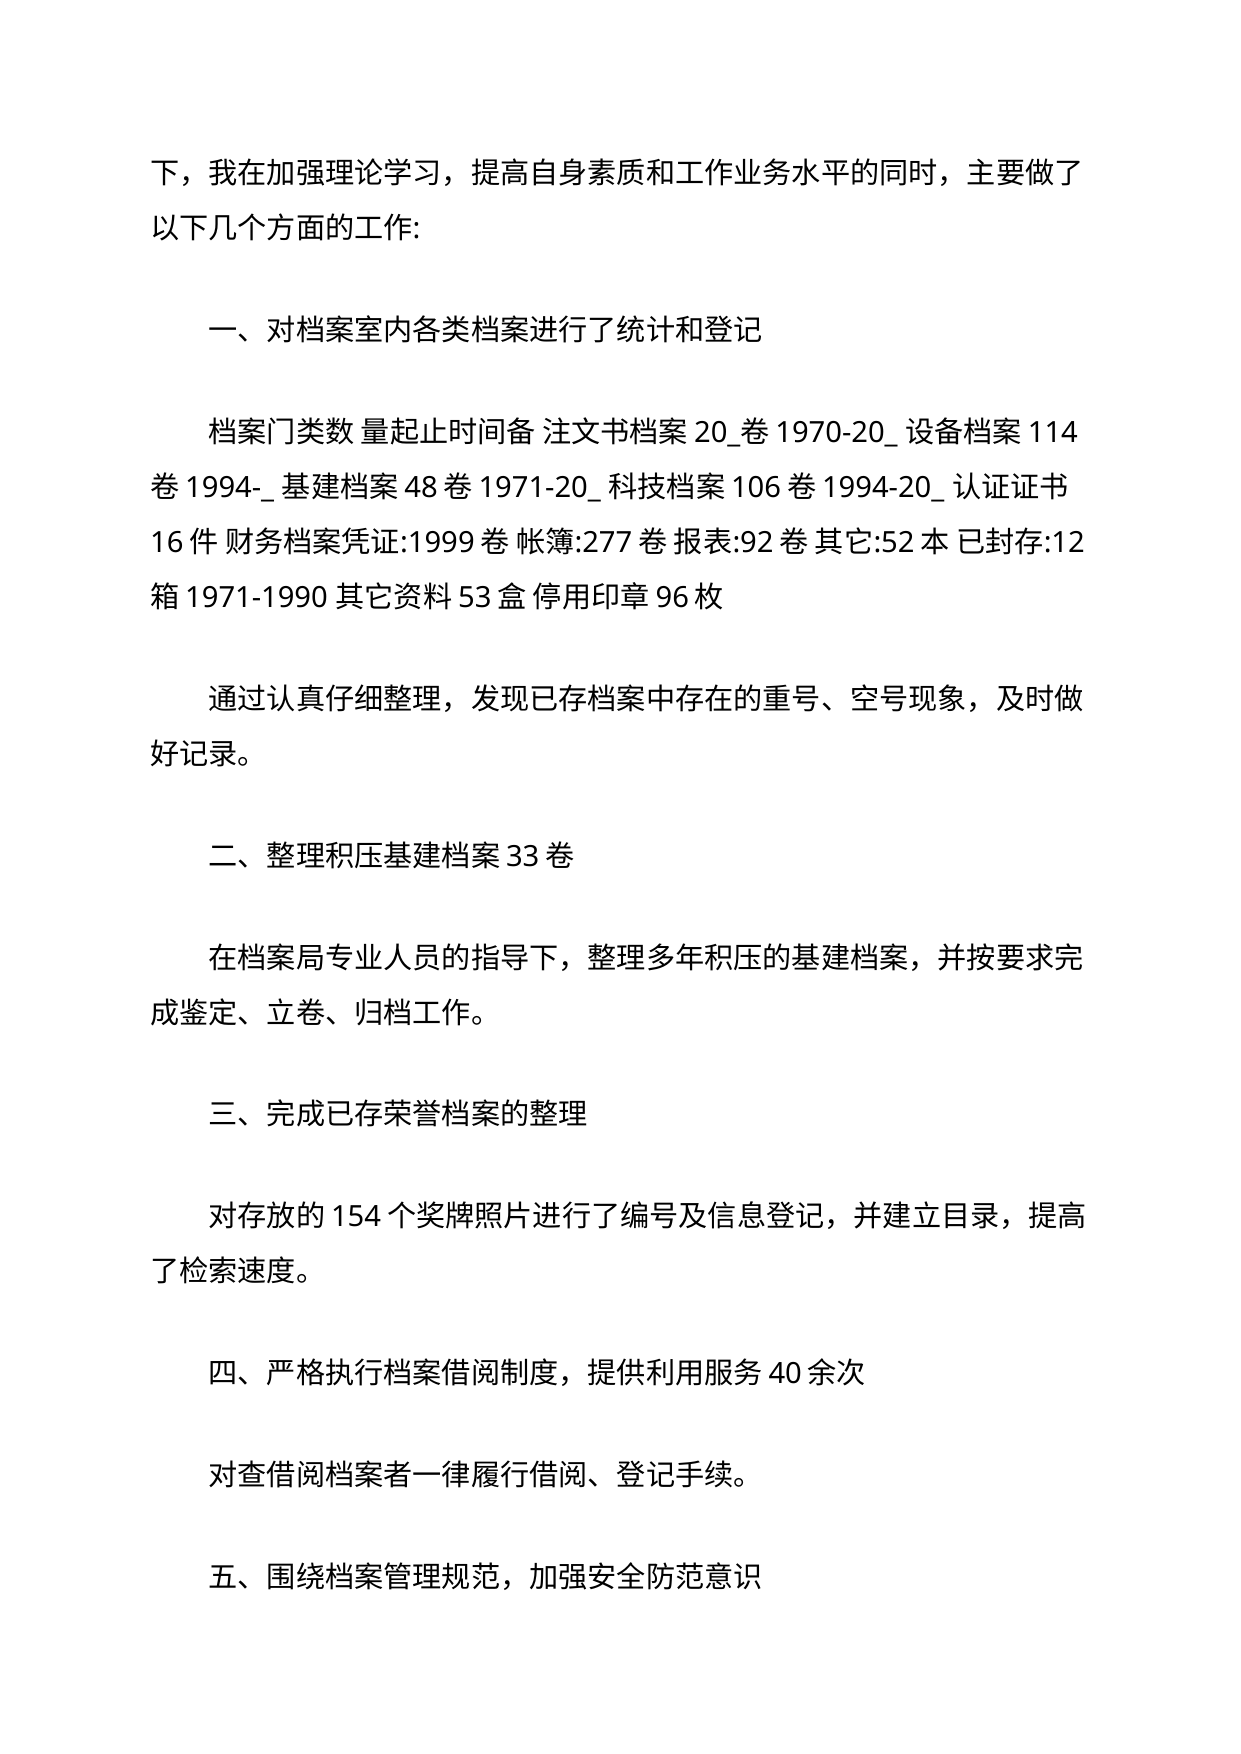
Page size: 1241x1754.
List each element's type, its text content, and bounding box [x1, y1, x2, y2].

text 三、完成已存荣誉档案的整理 [150, 1091, 1090, 1133]
text 档案门类数 量起止时间备 注文书档案20_卷1970-20_ 设备档案114卷1994-_ 基建档案48卷1971-20_ 科技档案106卷1994-20_ 认证证书16件 财务档案凭证:1999卷 帐簿:277卷 报表:92卷 其它:52本 已封存:12箱1971-1990 其它资料53盒 停用印章96枚 [150, 409, 1090, 616]
text 对查借阅档案者一律履行借阅、登记手续。 [150, 1451, 1090, 1494]
text 在档案局专业人员的指导下，整理多年积压的基建档案，并按要求完成鉴定、立卷、归档工作。 [150, 934, 1090, 1031]
text 二、整理积压基建档案33卷 [150, 832, 1090, 875]
text 一、对档案室内各类档案进行了统计和登记 [150, 307, 1090, 349]
text 五、围绕档案管理规范，加强安全防范意识 [150, 1553, 1090, 1596]
text 对存放的154个奖牌照片进行了编号及信息登记，并建立目录，提高了检索速度。 [150, 1193, 1090, 1290]
text 四、严格执行档案借阅制度，提供利用服务40余次 [150, 1349, 1090, 1392]
text 通过认真仔细整理，发现已存档案中存在的重号、空号现象，及时做好记录。 [150, 676, 1090, 773]
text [150, 150, 1090, 247]
